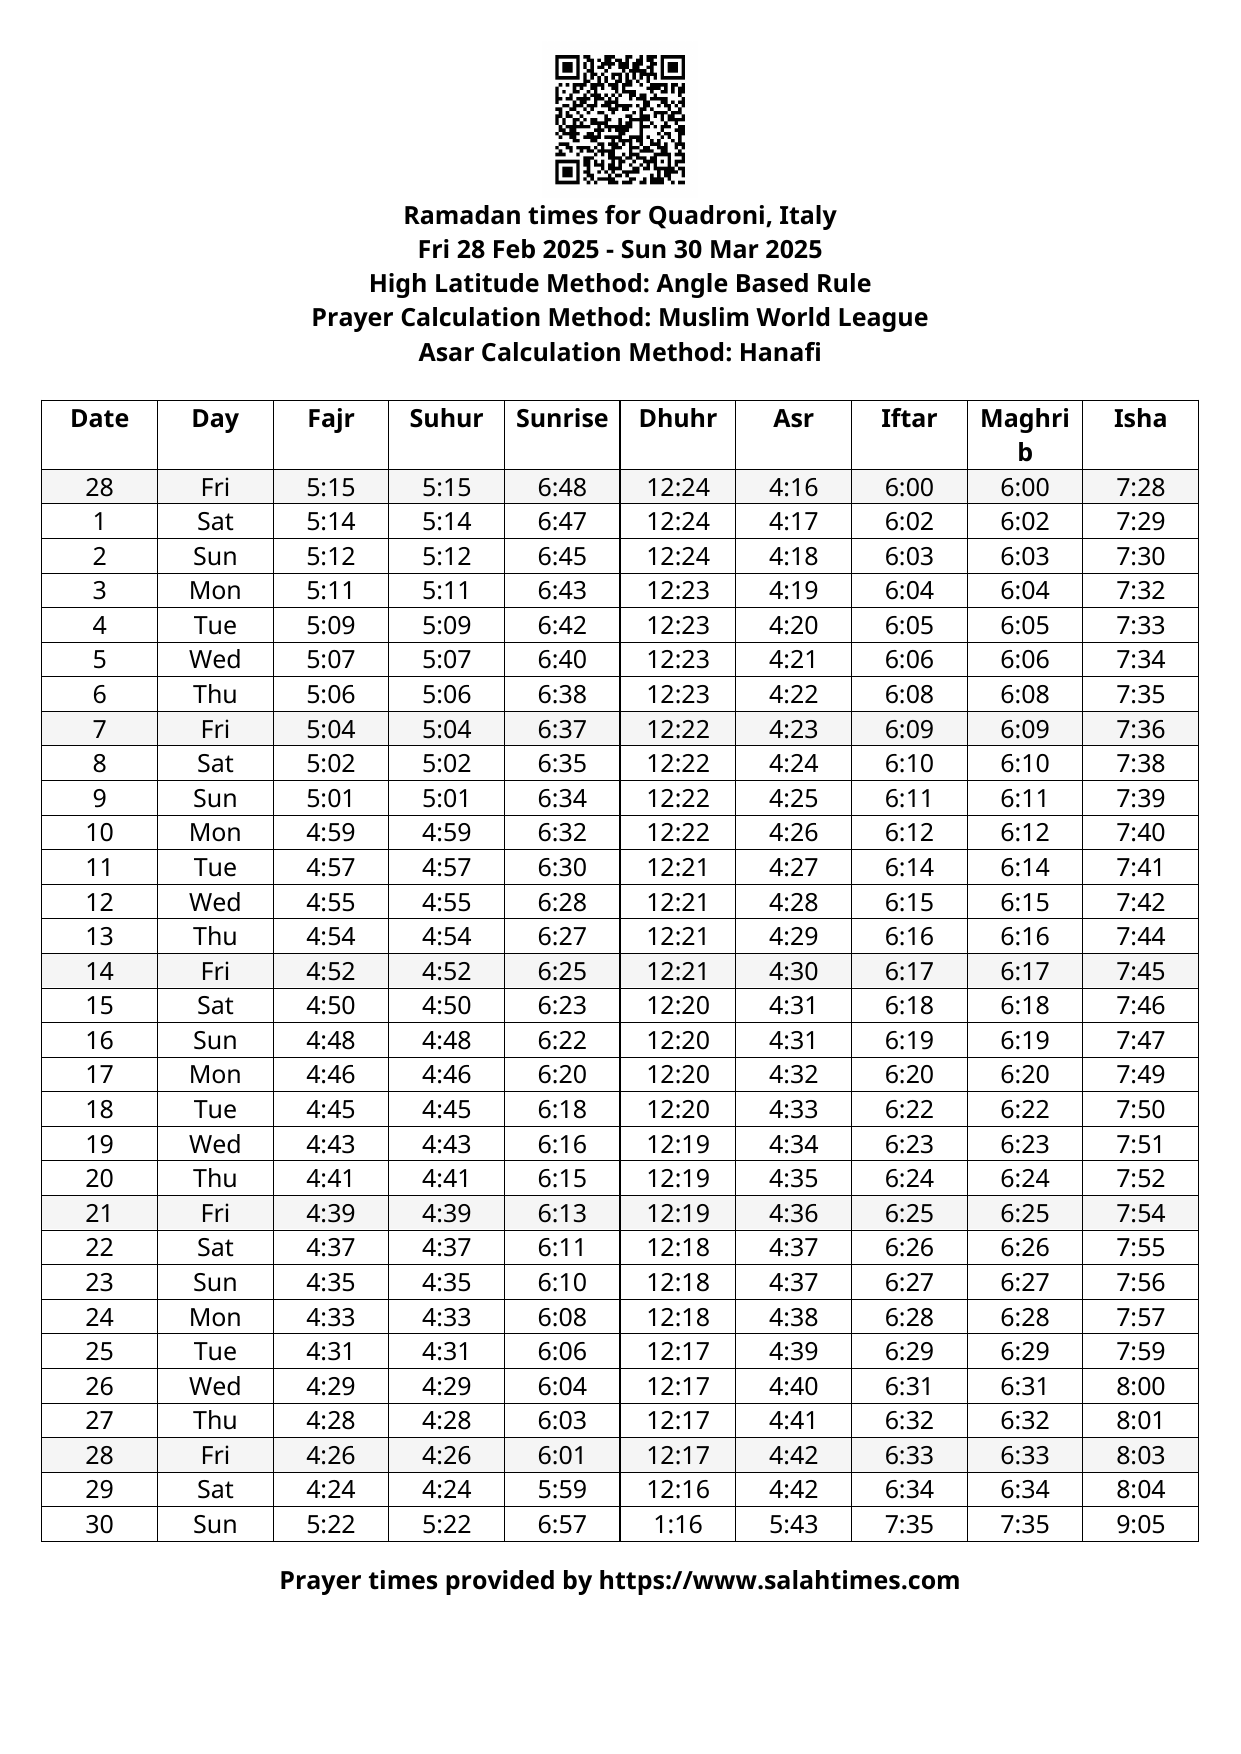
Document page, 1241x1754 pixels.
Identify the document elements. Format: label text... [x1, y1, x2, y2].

table_cell 7:29 [1083, 504, 1198, 538]
table_cell 6:06 [505, 1334, 619, 1368]
table_cell Mon [158, 1300, 273, 1333]
table_cell 4:39 [736, 1334, 851, 1368]
table_cell 12:22 [621, 746, 735, 780]
table_cell 7:36 [1083, 712, 1198, 745]
table_cell 6:11 [852, 781, 967, 814]
table_cell 7 [42, 712, 157, 745]
table_cell 4:28 [736, 885, 851, 918]
table_cell 5:02 [274, 746, 388, 780]
table_cell 4:29 [736, 919, 851, 953]
table_cell 4:52 [389, 954, 504, 987]
text High Latitude Method: Angle Based Rule [42, 266, 1198, 300]
table_cell 6:20 [968, 1058, 1082, 1091]
table_cell 16 [42, 1023, 157, 1057]
table_cell 5:01 [274, 781, 388, 814]
table_cell Wed [158, 1369, 273, 1402]
table_cell 4:26 [736, 816, 851, 849]
table_cell 6:32 [968, 1404, 1082, 1437]
table_cell 6:14 [968, 850, 1082, 884]
table_cell Sat [158, 746, 273, 780]
table_cell 6:08 [505, 1300, 619, 1333]
table_cell 4:41 [389, 1161, 504, 1195]
table_cell 6:16 [852, 919, 967, 953]
table_cell 5:09 [274, 608, 388, 642]
table_cell 4:55 [389, 885, 504, 918]
table_cell 6:33 [852, 1438, 967, 1472]
table_cell 25 [42, 1334, 157, 1368]
table_cell 4:16 [736, 470, 851, 503]
picture [542, 41, 699, 198]
table_cell 12:19 [621, 1196, 735, 1229]
table_cell 6:24 [968, 1161, 1082, 1195]
table_cell Sun [158, 1265, 273, 1299]
table_cell Fri [158, 470, 273, 503]
table_cell 6:02 [968, 504, 1082, 538]
table_cell 12:23 [621, 643, 735, 676]
table_header Sunrise [505, 401, 619, 469]
table_cell 6:45 [505, 539, 619, 572]
table_cell 6:31 [852, 1369, 967, 1402]
table_cell 4:50 [274, 989, 388, 1022]
table_cell 5:15 [389, 470, 504, 503]
table_cell 6:27 [852, 1265, 967, 1299]
table_cell 5:22 [389, 1507, 504, 1541]
table_cell 4:41 [736, 1404, 851, 1437]
table_cell 6:11 [505, 1231, 619, 1264]
table_cell 4:22 [736, 677, 851, 711]
table_cell 4:54 [274, 919, 388, 953]
table_cell 18 [42, 1092, 157, 1126]
table_cell Sat [158, 1231, 273, 1264]
table_cell 12:18 [621, 1265, 735, 1299]
table_cell 10 [42, 816, 157, 849]
table_cell 12:18 [621, 1300, 735, 1333]
table_cell 4:46 [274, 1058, 388, 1091]
table_cell Tue [158, 1092, 273, 1126]
table_cell 6:47 [505, 504, 619, 538]
table_cell 6:32 [852, 1404, 967, 1437]
table_cell 4:31 [736, 1023, 851, 1057]
table_cell 6:25 [852, 1196, 967, 1229]
table_cell 7:57 [1083, 1300, 1198, 1333]
table_cell 6:03 [852, 539, 967, 572]
table_cell Sun [158, 781, 273, 814]
table_cell 5:12 [389, 539, 504, 572]
table_cell Sat [158, 504, 273, 538]
table_cell 13 [42, 919, 157, 953]
table_cell Mon [158, 1058, 273, 1091]
table_cell 4:24 [389, 1473, 504, 1506]
table_cell 6:32 [505, 816, 619, 849]
table_cell 5:59 [505, 1473, 619, 1506]
table_cell Tue [158, 1334, 273, 1368]
table_cell 11 [42, 850, 157, 884]
table_cell 4:48 [389, 1023, 504, 1057]
table_cell 4:29 [389, 1369, 504, 1402]
table_cell 4:27 [736, 850, 851, 884]
table_cell 6:09 [968, 712, 1082, 745]
table_cell 9 [42, 781, 157, 814]
table_cell 5:11 [274, 574, 388, 607]
table_cell 4:40 [736, 1369, 851, 1402]
table_cell 6:33 [968, 1438, 1082, 1472]
table_cell 7:38 [1083, 746, 1198, 780]
table_cell 12:20 [621, 989, 735, 1022]
table_cell 6:13 [505, 1196, 619, 1229]
table_cell 6:04 [852, 574, 967, 607]
table_cell 6:06 [968, 643, 1082, 676]
table_cell 26 [42, 1369, 157, 1402]
table_cell Wed [158, 643, 273, 676]
table_cell Wed [158, 885, 273, 918]
table_cell 5:09 [389, 608, 504, 642]
table_cell 21 [42, 1196, 157, 1229]
table_cell Thu [158, 1161, 273, 1195]
table_cell 12:19 [621, 1161, 735, 1195]
table_cell 4:39 [389, 1196, 504, 1229]
table_cell 4:26 [389, 1438, 504, 1472]
table_cell 7:30 [1083, 539, 1198, 572]
table_cell 6:29 [852, 1334, 967, 1368]
table_cell 6:00 [852, 470, 967, 503]
table_cell 20 [42, 1161, 157, 1195]
table_cell 4:45 [389, 1092, 504, 1126]
table_cell 6:40 [505, 643, 619, 676]
table_cell 12:20 [621, 1058, 735, 1091]
table_cell 6:20 [505, 1058, 619, 1091]
table_cell 12:21 [621, 919, 735, 953]
table_cell 7:35 [852, 1507, 967, 1541]
table_cell 4:29 [274, 1369, 388, 1402]
table_cell Mon [158, 816, 273, 849]
table_cell 29 [42, 1473, 157, 1506]
table_cell 7:35 [1083, 677, 1198, 711]
table_cell 12:21 [621, 885, 735, 918]
table_cell Wed [158, 1127, 273, 1160]
table_header Asr [736, 401, 851, 469]
table_cell 5:07 [274, 643, 388, 676]
text Asar Calculation Method: Hanafi [42, 334, 1198, 368]
table_cell 14 [42, 954, 157, 987]
table_cell Thu [158, 677, 273, 711]
table_cell 12:21 [621, 850, 735, 884]
table_cell 6:28 [968, 1300, 1082, 1333]
table_cell 7:39 [1083, 781, 1198, 814]
table_cell 6:23 [505, 989, 619, 1022]
table_cell 6:24 [852, 1161, 967, 1195]
table_cell 5:22 [274, 1507, 388, 1541]
text Prayer times provided by https://www.salahtimes.com [42, 1563, 1198, 1597]
table_cell Fri [158, 1438, 273, 1472]
table_cell 6:28 [852, 1300, 967, 1333]
table_cell 4:35 [736, 1161, 851, 1195]
table_cell 12:23 [621, 574, 735, 607]
table_cell 6:17 [968, 954, 1082, 987]
table_cell 4:59 [274, 816, 388, 849]
table_cell 6:04 [968, 574, 1082, 607]
table_header Dhuhr [621, 401, 735, 469]
table_cell 4:50 [389, 989, 504, 1022]
table_cell 6:18 [968, 989, 1082, 1022]
table_cell 6:02 [852, 504, 967, 538]
table_cell 6:12 [852, 816, 967, 849]
table_cell 3 [42, 574, 157, 607]
table_cell 1 [42, 504, 157, 538]
table_cell 23 [42, 1265, 157, 1299]
table_cell 6:19 [968, 1023, 1082, 1057]
table_cell 19 [42, 1127, 157, 1160]
table_cell 4:26 [274, 1438, 388, 1472]
table_cell 7:49 [1083, 1058, 1198, 1091]
table_cell 12:22 [621, 816, 735, 849]
table_cell 27 [42, 1404, 157, 1437]
table_cell 7:45 [1083, 954, 1198, 987]
table_cell 12:18 [621, 1231, 735, 1264]
table_cell 7:42 [1083, 885, 1198, 918]
table_cell 4:57 [389, 850, 504, 884]
table_cell 5:11 [389, 574, 504, 607]
table_cell 6:34 [852, 1473, 967, 1506]
table_cell 12:17 [621, 1334, 735, 1368]
table_cell 12:21 [621, 954, 735, 987]
table_cell 6:05 [852, 608, 967, 642]
table_cell 6:22 [852, 1092, 967, 1126]
table_cell 7:41 [1083, 850, 1198, 884]
table_cell 4 [42, 608, 157, 642]
table_cell 6:18 [505, 1092, 619, 1126]
table_cell 6:20 [852, 1058, 967, 1091]
table_header Suhur [389, 401, 504, 469]
table_cell 6:14 [852, 850, 967, 884]
table_cell 6:31 [968, 1369, 1082, 1402]
text Prayer Calculation Method: Muslim World League [42, 300, 1198, 334]
table_cell 4:45 [274, 1092, 388, 1126]
table_cell 6:28 [505, 885, 619, 918]
table_cell 4:23 [736, 712, 851, 745]
table_cell 7:35 [968, 1507, 1082, 1541]
table_cell 5:43 [736, 1507, 851, 1541]
table_cell 6:27 [968, 1265, 1082, 1299]
table_header Date [42, 401, 157, 469]
table_cell 6:34 [968, 1473, 1082, 1506]
table_cell 4:25 [736, 781, 851, 814]
table_cell 7:54 [1083, 1196, 1198, 1229]
table_cell 6:06 [852, 643, 967, 676]
table_cell 7:28 [1083, 470, 1198, 503]
table_cell 6:11 [968, 781, 1082, 814]
table_cell Fri [158, 1196, 273, 1229]
table_cell 7:56 [1083, 1265, 1198, 1299]
table_cell 12:23 [621, 608, 735, 642]
table_cell 4:42 [736, 1473, 851, 1506]
table_cell 6:19 [852, 1023, 967, 1057]
table_cell Sun [158, 539, 273, 572]
table_cell 7:55 [1083, 1231, 1198, 1264]
table_cell 6:22 [505, 1023, 619, 1057]
table_cell 17 [42, 1058, 157, 1091]
table_cell 4:19 [736, 574, 851, 607]
table_cell Sun [158, 1023, 273, 1057]
table_cell 12:24 [621, 470, 735, 503]
table_cell 6:15 [852, 885, 967, 918]
table_cell 12:20 [621, 1023, 735, 1057]
table_cell 6:10 [852, 746, 967, 780]
table_cell Fri [158, 954, 273, 987]
table_cell 8:00 [1083, 1369, 1198, 1402]
table_cell 7:44 [1083, 919, 1198, 953]
table_cell 4:28 [389, 1404, 504, 1437]
table_cell 7:50 [1083, 1092, 1198, 1126]
table_cell 4:32 [736, 1058, 851, 1091]
table_cell 6:10 [505, 1265, 619, 1299]
table_cell 4:43 [389, 1127, 504, 1160]
table_cell 6:15 [968, 885, 1082, 918]
table_cell 6:25 [968, 1196, 1082, 1229]
table_cell 4:20 [736, 608, 851, 642]
table_cell 4:24 [736, 746, 851, 780]
table_cell 4:17 [736, 504, 851, 538]
table_cell 4:46 [389, 1058, 504, 1091]
table_cell 12:24 [621, 539, 735, 572]
table_cell 7:51 [1083, 1127, 1198, 1160]
table_cell 6:23 [852, 1127, 967, 1160]
table_cell Fri [158, 712, 273, 745]
table_cell 5:06 [274, 677, 388, 711]
table_cell Sat [158, 1473, 273, 1506]
table_cell 8:03 [1083, 1438, 1198, 1472]
table_header Maghrib [968, 401, 1082, 469]
table_cell 5:04 [389, 712, 504, 745]
table_cell 6:37 [505, 712, 619, 745]
table_cell 6:15 [505, 1161, 619, 1195]
table_cell 12:22 [621, 712, 735, 745]
table_cell 24 [42, 1300, 157, 1333]
table_cell 6:23 [968, 1127, 1082, 1160]
table_cell 4:35 [274, 1265, 388, 1299]
table_cell 6:12 [968, 816, 1082, 849]
table_cell 6:16 [968, 919, 1082, 953]
table_cell Thu [158, 919, 273, 953]
table_cell 5:01 [389, 781, 504, 814]
table_cell 2 [42, 539, 157, 572]
table_cell 6:05 [968, 608, 1082, 642]
table_cell 4:31 [389, 1334, 504, 1368]
table_cell 4:24 [274, 1473, 388, 1506]
table_cell Sun [158, 1507, 273, 1541]
text Ramadan times for Quadroni, Italy [42, 198, 1198, 232]
table_cell 4:41 [274, 1161, 388, 1195]
table_cell 4:52 [274, 954, 388, 987]
table_cell 4:35 [389, 1265, 504, 1299]
table_cell 7:59 [1083, 1334, 1198, 1368]
table_cell 12:17 [621, 1438, 735, 1472]
table_cell Tue [158, 608, 273, 642]
table_cell 6:00 [968, 470, 1082, 503]
table_cell 5:14 [274, 504, 388, 538]
table_cell 4:37 [389, 1231, 504, 1264]
table_cell 5:07 [389, 643, 504, 676]
table_cell 6:30 [505, 850, 619, 884]
table_cell 12:16 [621, 1473, 735, 1506]
table_cell 4:42 [736, 1438, 851, 1472]
table_cell 7:34 [1083, 643, 1198, 676]
table_cell 6:26 [968, 1231, 1082, 1264]
table_cell 5:12 [274, 539, 388, 572]
table_cell 12:23 [621, 677, 735, 711]
table_cell Mon [158, 574, 273, 607]
table_header Isha [1083, 401, 1198, 469]
table_cell 4:59 [389, 816, 504, 849]
table_cell 4:33 [736, 1092, 851, 1126]
table_cell 15 [42, 989, 157, 1022]
table_cell Tue [158, 850, 273, 884]
table_cell 4:48 [274, 1023, 388, 1057]
table_cell 5:15 [274, 470, 388, 503]
table_cell 4:21 [736, 643, 851, 676]
table_cell 6:43 [505, 574, 619, 607]
table_cell 4:37 [736, 1231, 851, 1264]
table_cell 12:17 [621, 1369, 735, 1402]
table_cell 4:33 [389, 1300, 504, 1333]
table_cell 4:39 [274, 1196, 388, 1229]
table_cell 4:30 [736, 954, 851, 987]
table_cell 4:31 [736, 989, 851, 1022]
table_cell 4:33 [274, 1300, 388, 1333]
table_cell 8:01 [1083, 1404, 1198, 1437]
table_cell 12:17 [621, 1404, 735, 1437]
table_cell 7:32 [1083, 574, 1198, 607]
text Fri 28 Feb 2025 - Sun 30 Mar 2025 [42, 232, 1198, 266]
table_cell 6:16 [505, 1127, 619, 1160]
table_cell 12:20 [621, 1092, 735, 1126]
table_cell 7:52 [1083, 1161, 1198, 1195]
table_cell 6:25 [505, 954, 619, 987]
table_cell 6:17 [852, 954, 967, 987]
table_cell 7:47 [1083, 1023, 1198, 1057]
table_cell 7:40 [1083, 816, 1198, 849]
table_cell 5:02 [389, 746, 504, 780]
table_cell 4:54 [389, 919, 504, 953]
table_cell 6:08 [968, 677, 1082, 711]
table_cell 6 [42, 677, 157, 711]
table_cell 6:22 [968, 1092, 1082, 1126]
table_cell 6:38 [505, 677, 619, 711]
table_cell 6:03 [968, 539, 1082, 572]
table_cell 30 [42, 1507, 157, 1541]
table_cell 4:37 [274, 1231, 388, 1264]
table_cell 12:22 [621, 781, 735, 814]
table_cell 28 [42, 470, 157, 503]
table_cell 5 [42, 643, 157, 676]
table_cell 12 [42, 885, 157, 918]
table_cell 12:24 [621, 504, 735, 538]
table_cell 6:10 [968, 746, 1082, 780]
table_cell 4:37 [736, 1265, 851, 1299]
table_cell 6:35 [505, 746, 619, 780]
table_cell 4:38 [736, 1300, 851, 1333]
table_cell 28 [42, 1438, 157, 1472]
table_cell 1:16 [621, 1507, 735, 1541]
table_cell 4:57 [274, 850, 388, 884]
table_cell 6:04 [505, 1369, 619, 1402]
table_cell 12:19 [621, 1127, 735, 1160]
table_cell 4:43 [274, 1127, 388, 1160]
table_header Day [158, 401, 273, 469]
table_cell 6:26 [852, 1231, 967, 1264]
table_cell 5:04 [274, 712, 388, 745]
table_cell 4:18 [736, 539, 851, 572]
table_cell 7:33 [1083, 608, 1198, 642]
table_header Iftar [852, 401, 967, 469]
table_cell Thu [158, 1404, 273, 1437]
table_cell 6:27 [505, 919, 619, 953]
table_cell 4:31 [274, 1334, 388, 1368]
table_cell 6:18 [852, 989, 967, 1022]
table_cell 6:29 [968, 1334, 1082, 1368]
table_cell 9:05 [1083, 1507, 1198, 1541]
table_cell 8:04 [1083, 1473, 1198, 1506]
table_cell 6:42 [505, 608, 619, 642]
table_cell 5:14 [389, 504, 504, 538]
table_cell 6:03 [505, 1404, 619, 1437]
table_cell 5:06 [389, 677, 504, 711]
table_cell 4:28 [274, 1404, 388, 1437]
table_cell 8 [42, 746, 157, 780]
table_cell 6:57 [505, 1507, 619, 1541]
table_header Fajr [274, 401, 388, 469]
table_cell 7:46 [1083, 989, 1198, 1022]
table_cell 22 [42, 1231, 157, 1264]
table_cell 6:34 [505, 781, 619, 814]
table_cell 4:55 [274, 885, 388, 918]
table_cell 6:01 [505, 1438, 619, 1472]
table_cell Sat [158, 989, 273, 1022]
table_cell 6:48 [505, 470, 619, 503]
table_cell 4:36 [736, 1196, 851, 1229]
table_cell 4:34 [736, 1127, 851, 1160]
table_cell 6:08 [852, 677, 967, 711]
table_cell 6:09 [852, 712, 967, 745]
